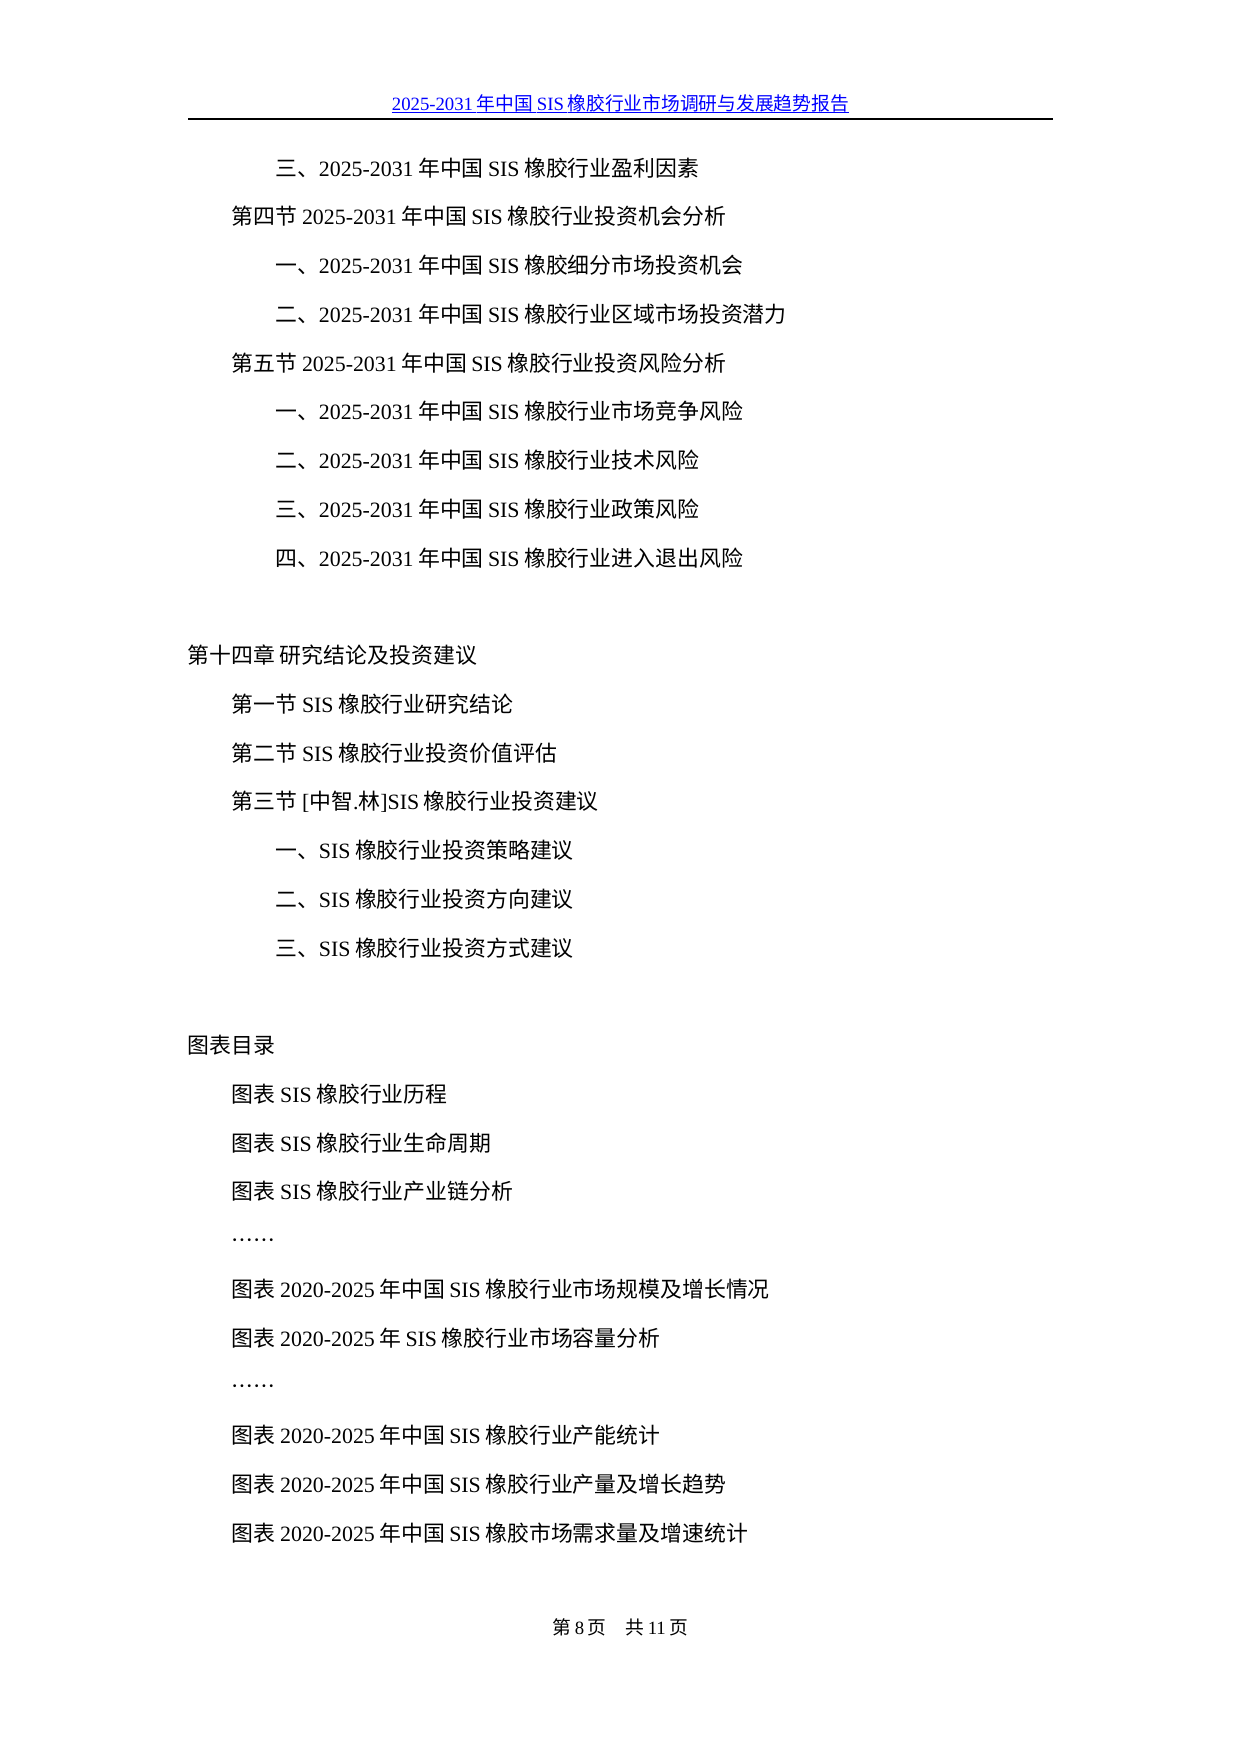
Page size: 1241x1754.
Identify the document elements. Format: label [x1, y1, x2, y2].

text [187, 150, 1053, 1548]
